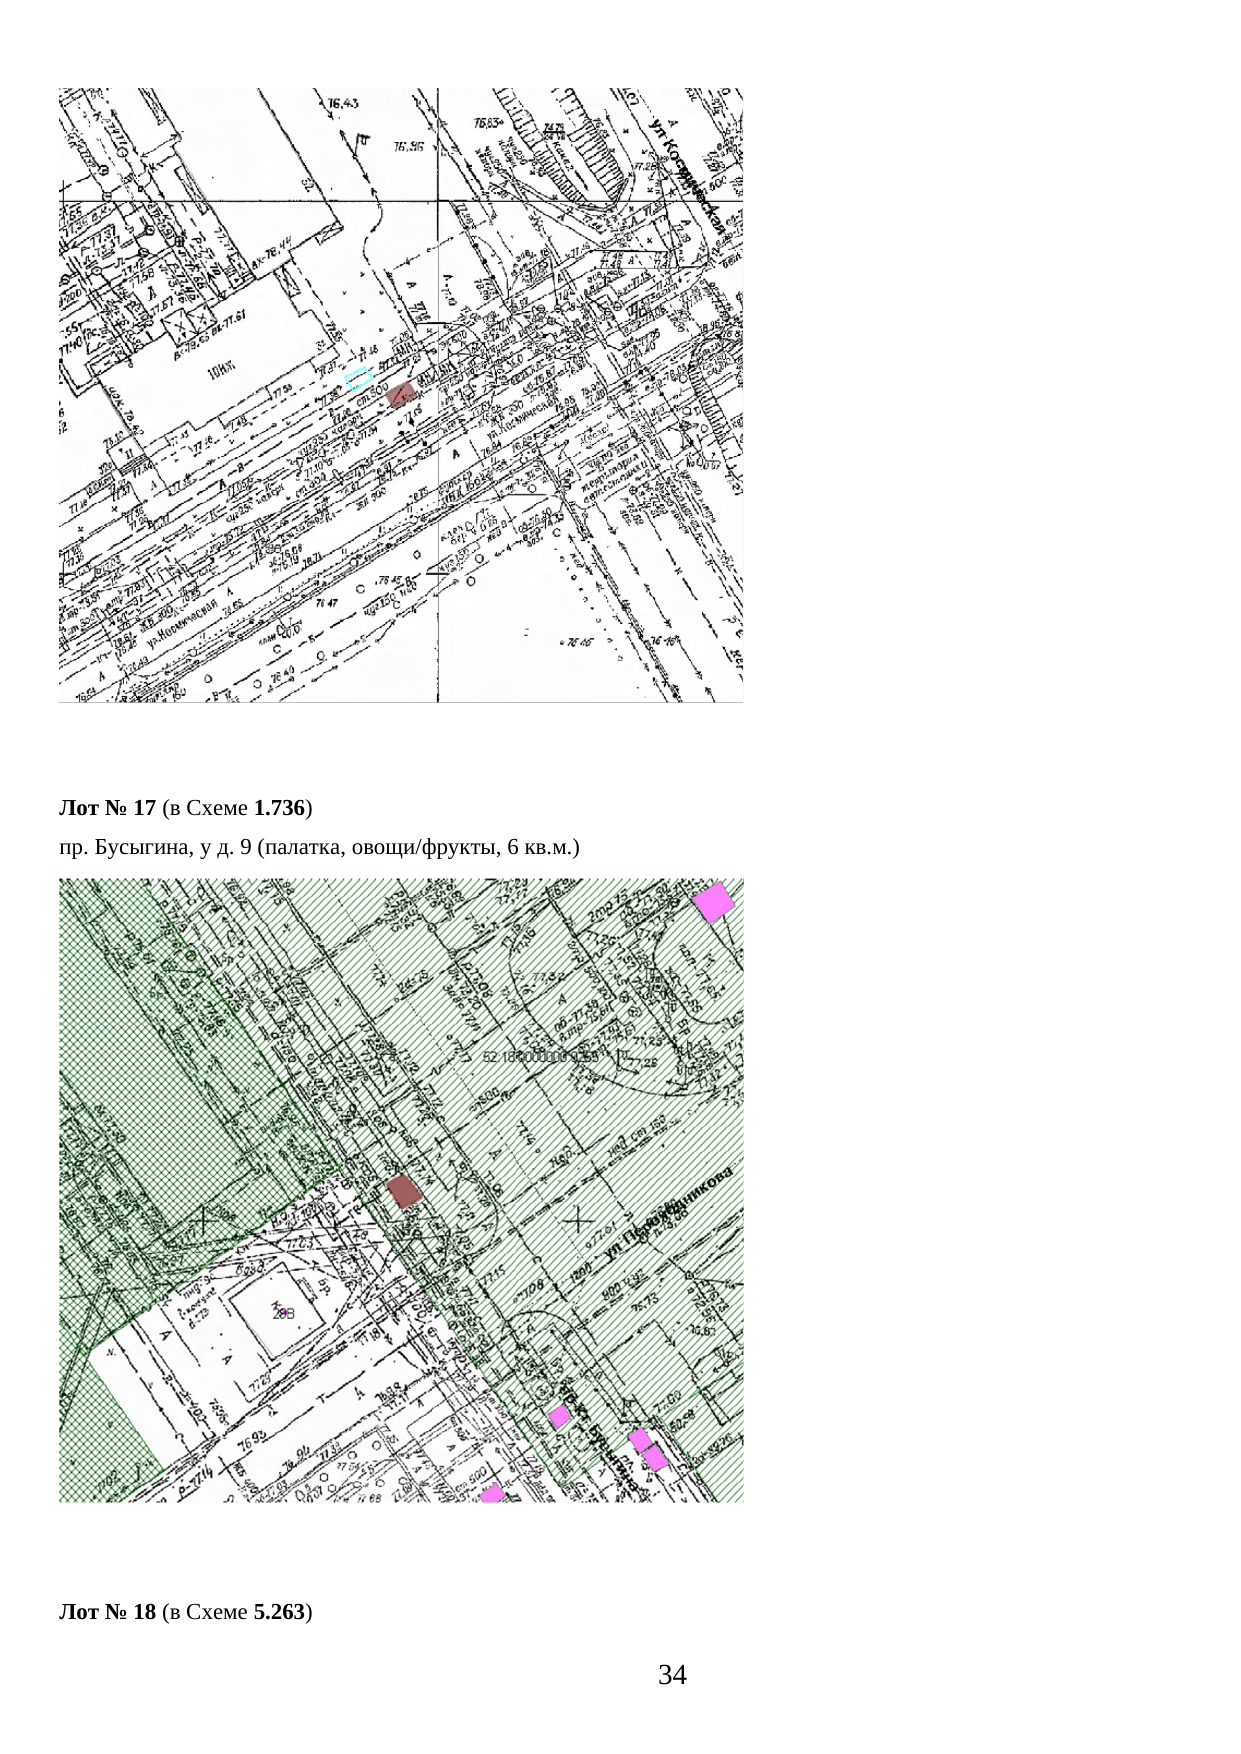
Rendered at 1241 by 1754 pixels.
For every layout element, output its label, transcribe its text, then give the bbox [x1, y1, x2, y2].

text пр. Бусыгина, у д. 9 (палатка, овощи/фрукты, 6 кв.м.) [59, 833, 1152, 860]
text Лот № 18 (в Схеме 5.263) [59, 1598, 1152, 1625]
picture [59, 872, 744, 1508]
picture [59, 88, 744, 703]
text Лот № 17 (в Схеме 1.736) [59, 794, 1152, 820]
